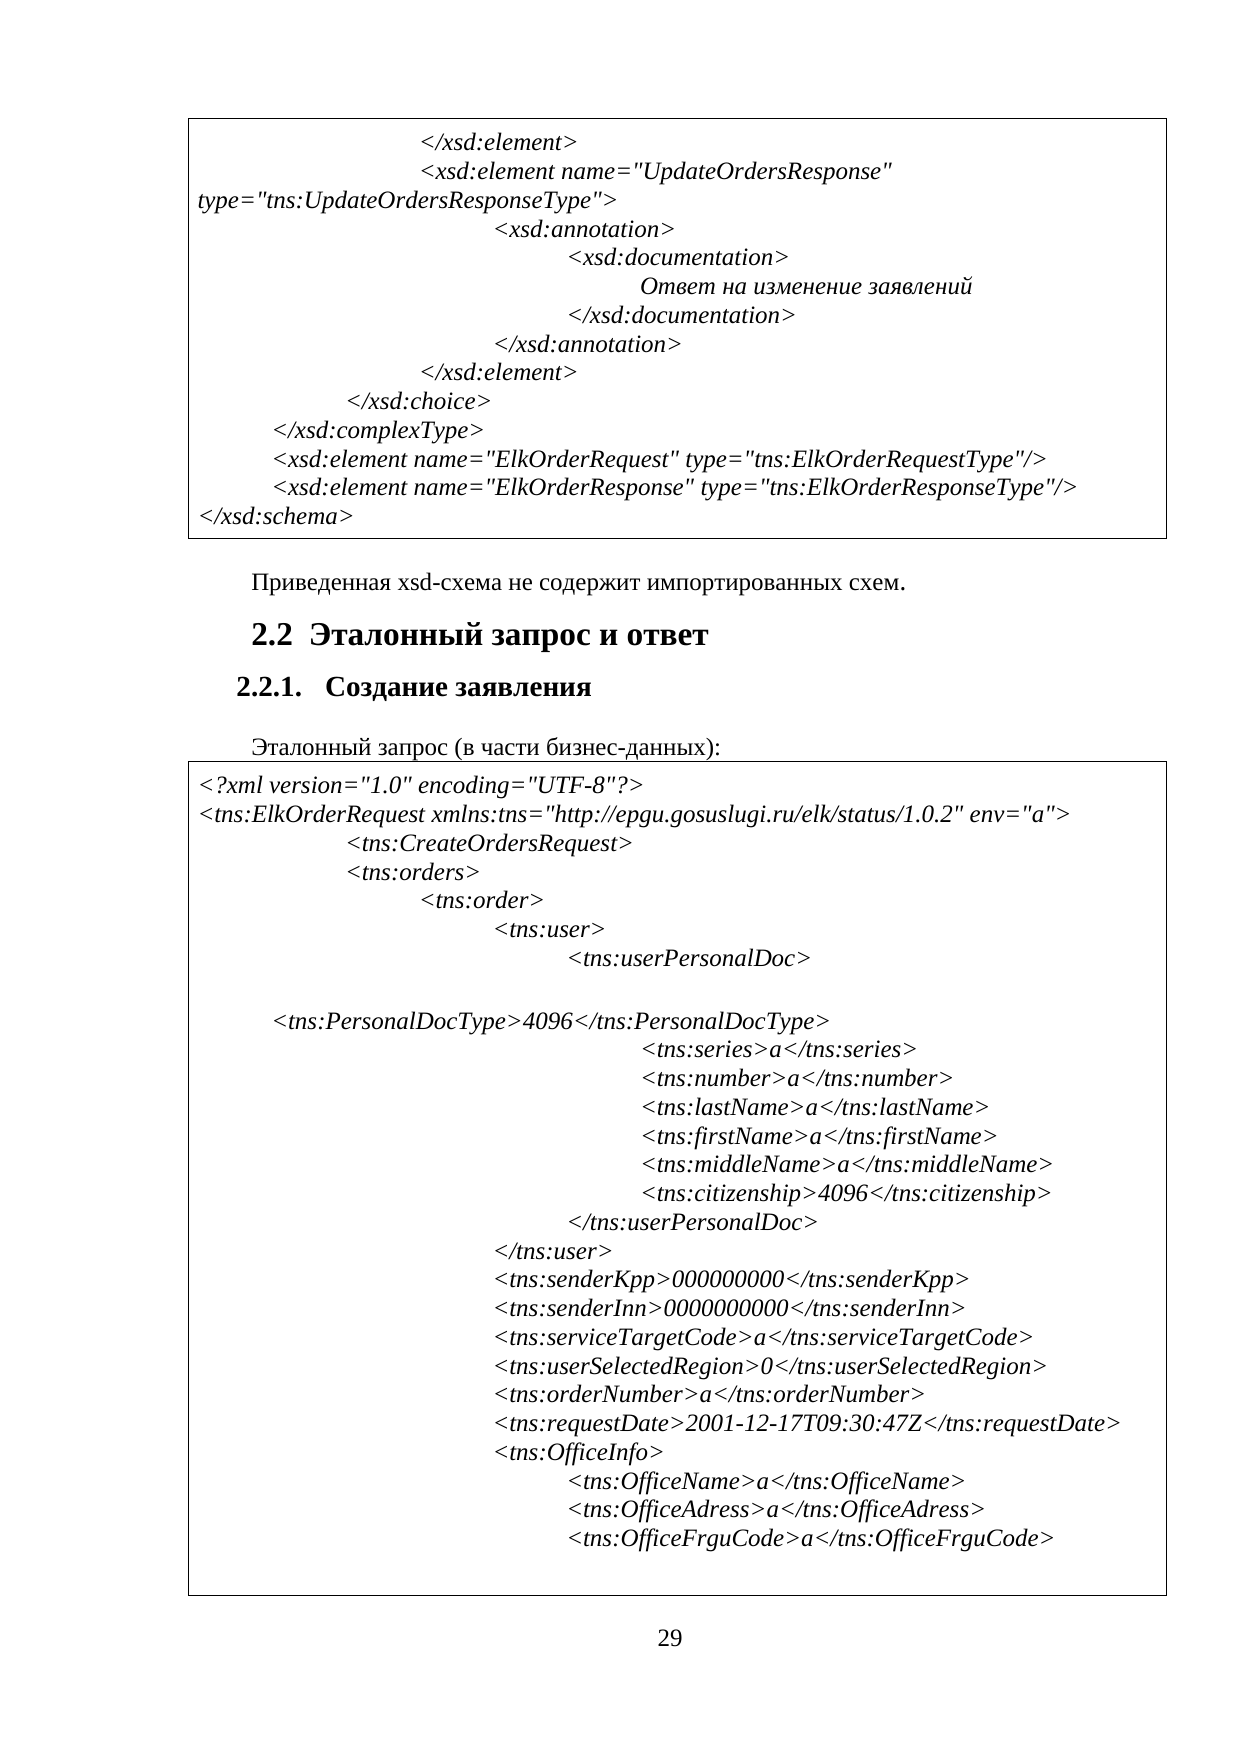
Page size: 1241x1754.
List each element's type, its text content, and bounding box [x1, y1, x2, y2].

text Эталонный запрос (в части бизнес-данных): [177, 732, 1162, 761]
list Эталонный запрос и ответ [234, 614, 1162, 653]
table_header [189, 762, 1166, 1594]
text Приведенная xsd-схема не содержит импортированных схем. [177, 564, 1162, 598]
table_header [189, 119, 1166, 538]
list Создание заявления [236, 669, 1162, 703]
